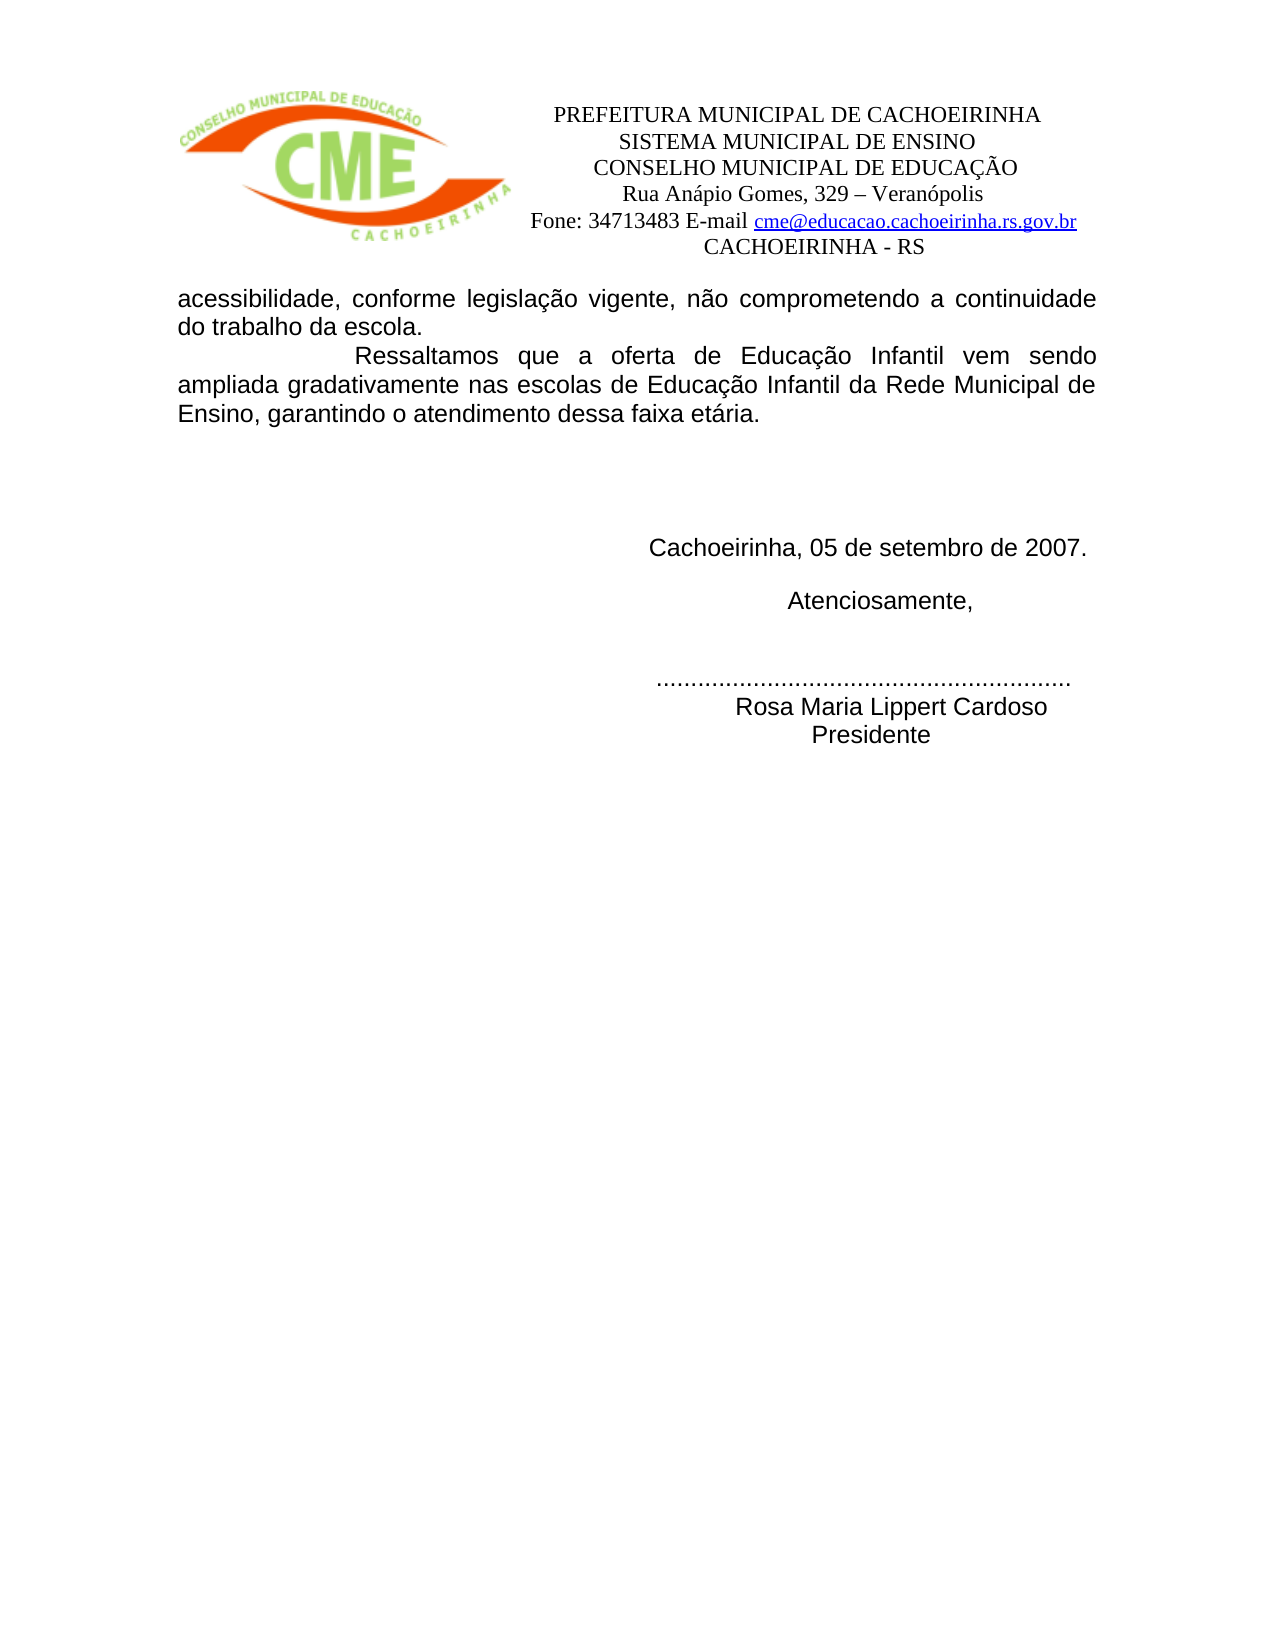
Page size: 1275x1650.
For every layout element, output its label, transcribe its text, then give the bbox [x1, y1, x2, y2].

text Cachoeirinha, 05 de setembro de 2007. [177, 533, 1098, 562]
picture [180, 91, 512, 241]
text Atenciosamente, [177, 586, 1098, 615]
text Ressaltamos que a oferta de Educação Infantil vem sendo ampliada gradativamente nas escolas de Educação Infantil da Rede Municipal de Ensino, garantindo o atendimento dessa faixa etária. [177, 341, 1098, 427]
text Rosa Maria Lippert Cardoso [177, 692, 1122, 721]
text ............................................................ [177, 663, 1098, 692]
text Presidente [177, 721, 1122, 749]
